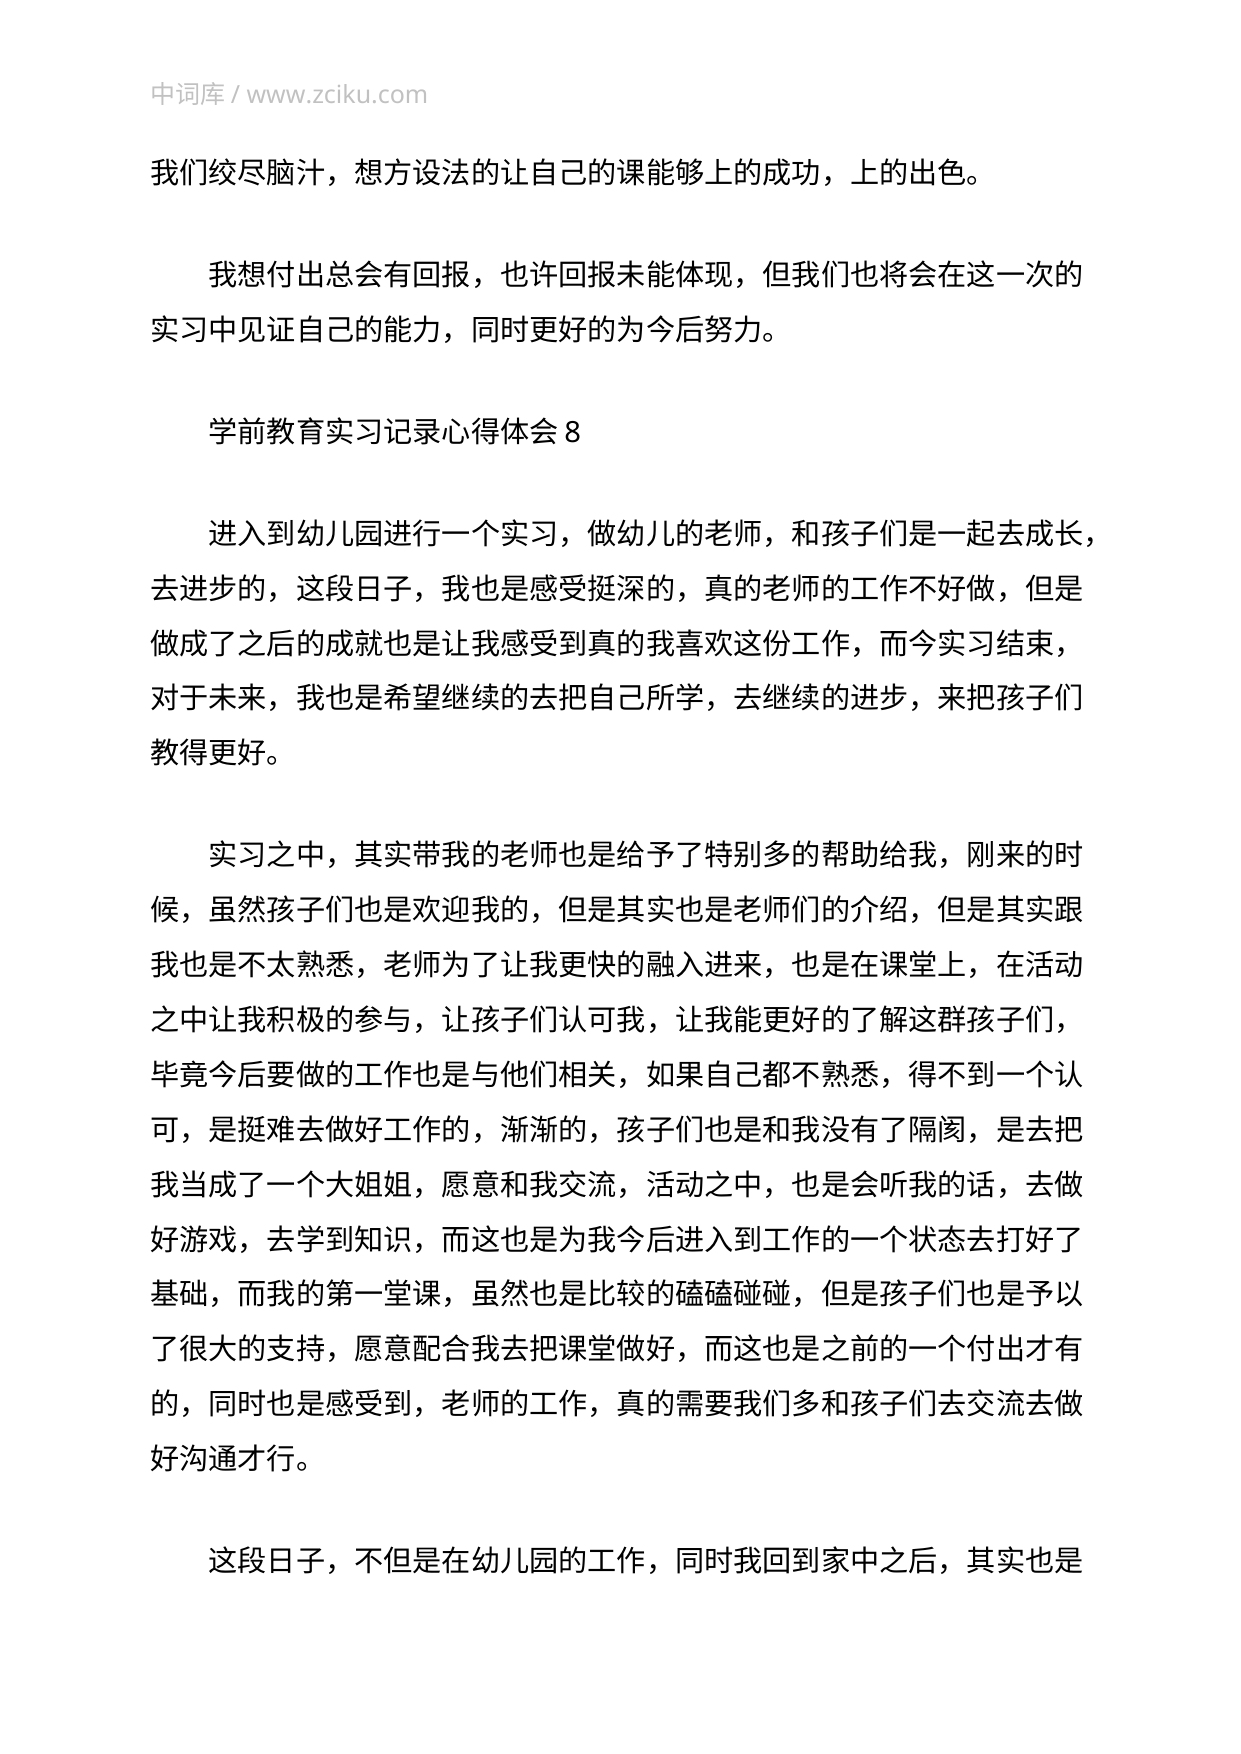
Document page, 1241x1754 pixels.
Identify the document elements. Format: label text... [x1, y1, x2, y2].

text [150, 150, 1090, 192]
text 学前教育实习记录心得体会8 [150, 408, 1090, 451]
text 进入到幼儿园进行一个实习，做幼儿的老师，和孩子们是一起去成长，去进步的，这段日子，我也是感受挺深的，真的老师的工作不好做，但是做成了之后的成就也是让我感受到真的我喜欢这份工作，而今实习结束，对于未来，我也是希望继续的去把自己所学，去继续的进步，来把孩子们教得更好。 [150, 510, 1090, 772]
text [150, 1537, 1090, 1580]
text 实习之中，其实带我的老师也是给予了特别多的帮助给我，刚来的时候，虽然孩子们也是欢迎我的，但是其实也是老师们的介绍，但是其实跟我也是不太熟悉，老师为了让我更快的融入进来，也是在课堂上，在活动之中让我积极的参与，让孩子们认可我，让我能更好的了解这群孩子们，毕竟今后要做的工作也是与他们相关，如果自己都不熟悉，得不到一个认可，是挺难去做好工作的，渐渐的，孩子们也是和我没有了隔阂，是去把我当成了一个大姐姐，愿意和我交流，活动之中，也是会听我的话，去做好游戏，去学到知识，而这也是为我今后进入到工作的一个状态去打好了基础，而我的第一堂课，虽然也是比较的磕磕碰碰，但是孩子们也是予以了很大的支持，愿意配合我去把课堂做好，而这也是之前的一个付出才有的，同时也是感受到，老师的工作，真的需要我们多和孩子们去交流去做好沟通才行。 [150, 832, 1090, 1478]
text 我想付出总会有回报，也许回报未能体现，但我们也将会在这一次的实习中见证自己的能力，同时更好的为今后努力。 [150, 252, 1090, 349]
